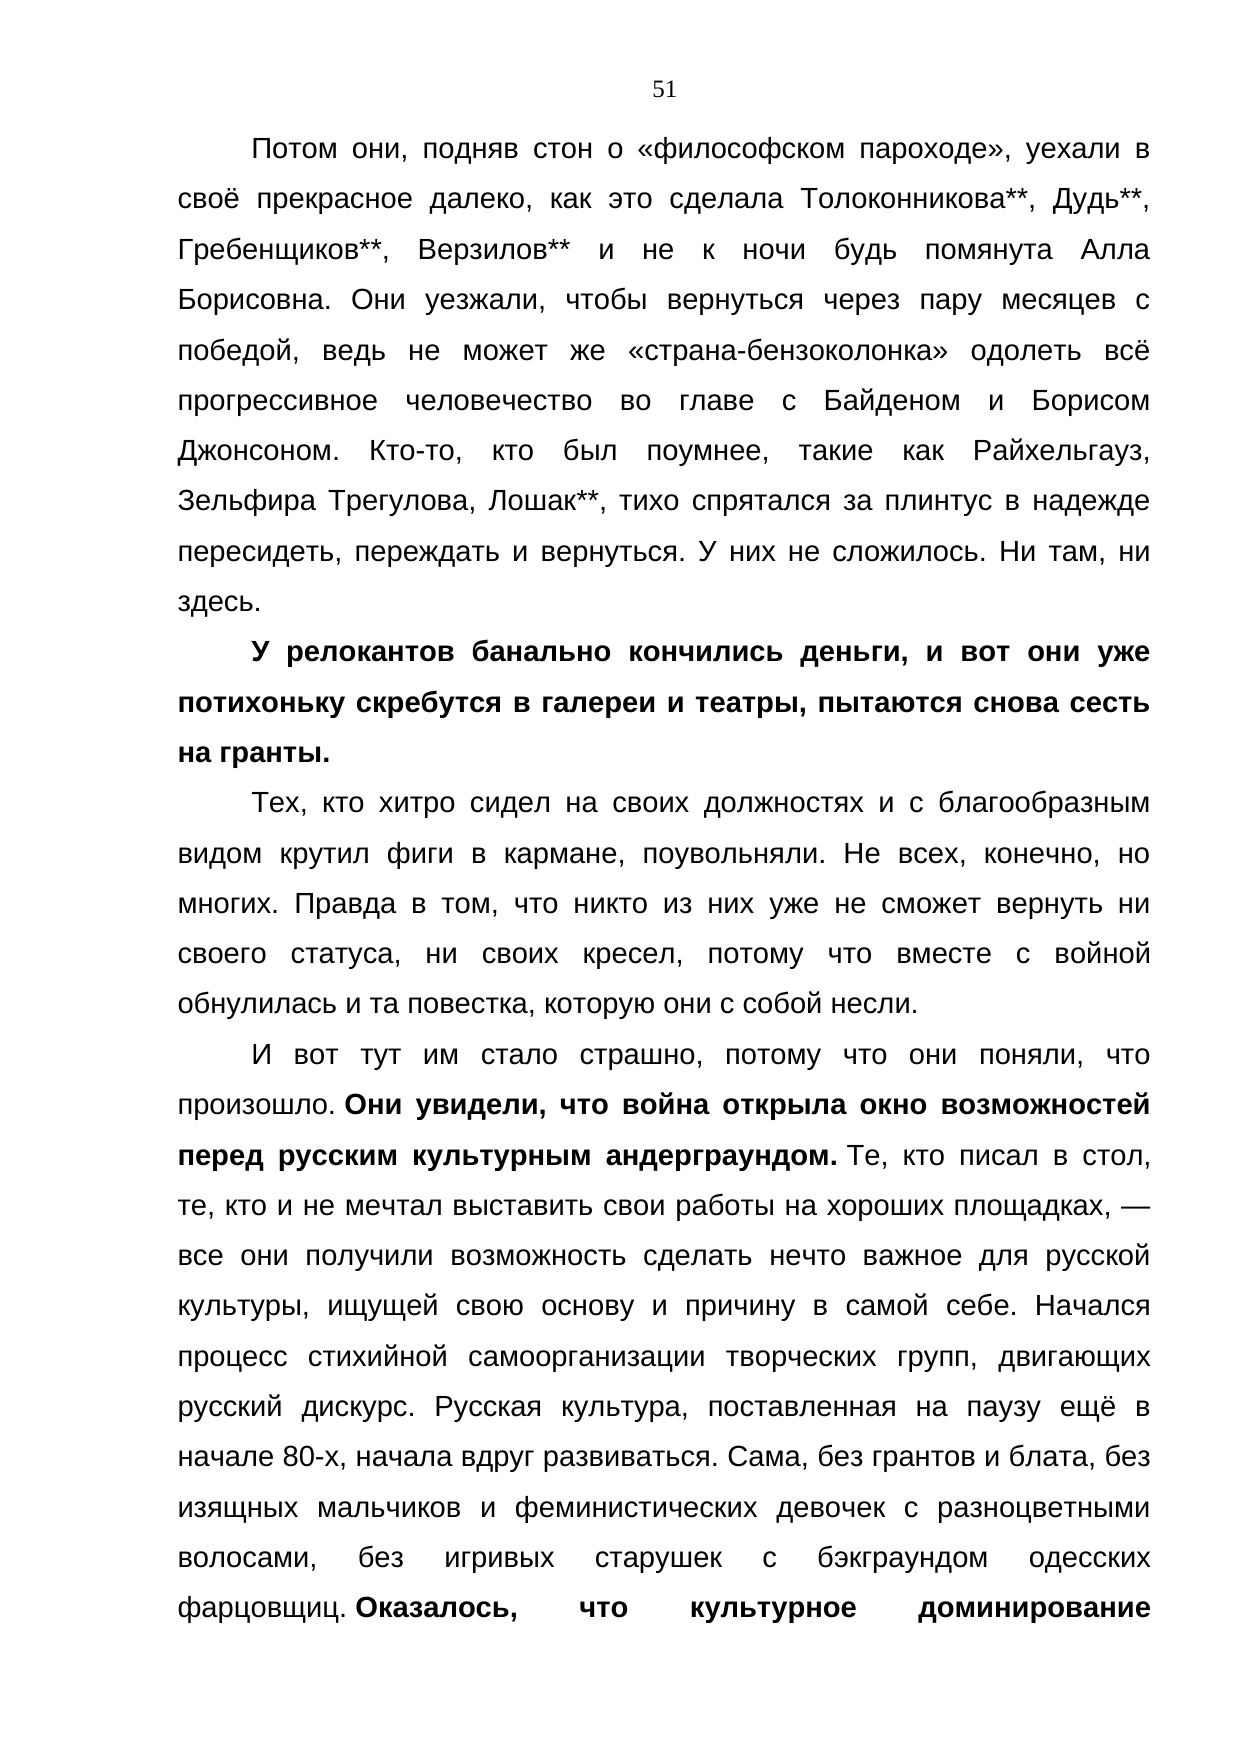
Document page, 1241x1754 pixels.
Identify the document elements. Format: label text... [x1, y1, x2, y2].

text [177, 1037, 1152, 1624]
text Тех, кто хитро сидел на своих должностях и с благообразным видом крутил фиги в кармане, поувольняли. Не всех, конечно, но многих. Правда в том, что никто из них уже не сможет вернуть ни своего статуса, ни своих кресел, потому что вместе с войной обнулилась и та повестка, которую они с собой несли. [177, 785, 1152, 1020]
text У релокантов банально кончились деньги, и вот они уже потихоньку скребутся в галереи и театры, пытаются снова сесть на гранты. [177, 634, 1152, 768]
text Потом они, подняв стон о «философском пароходе», уехали в своё прекрасное далеко, как это сделала Толоконникова**, Дудь**, Гребенщиков**, Верзилов** и не к ночи будь помянута Алла Борисовна. Они уезжали, чтобы вернуться через пару месяцев с победой, ведь не может же «страна-бензоколонка» одолеть всё прогрессивное человечество во главе с Байденом и Борисом Джонсоном. Кто-то, кто был поумнее, такие как Райхельгауз, Зельфира Трегулова, Лошак**, тихо спрятался за плинтус в надежде пересидеть, переждать и вернуться. У них не сложилось. Ни там, ни здесь. [177, 131, 1152, 618]
